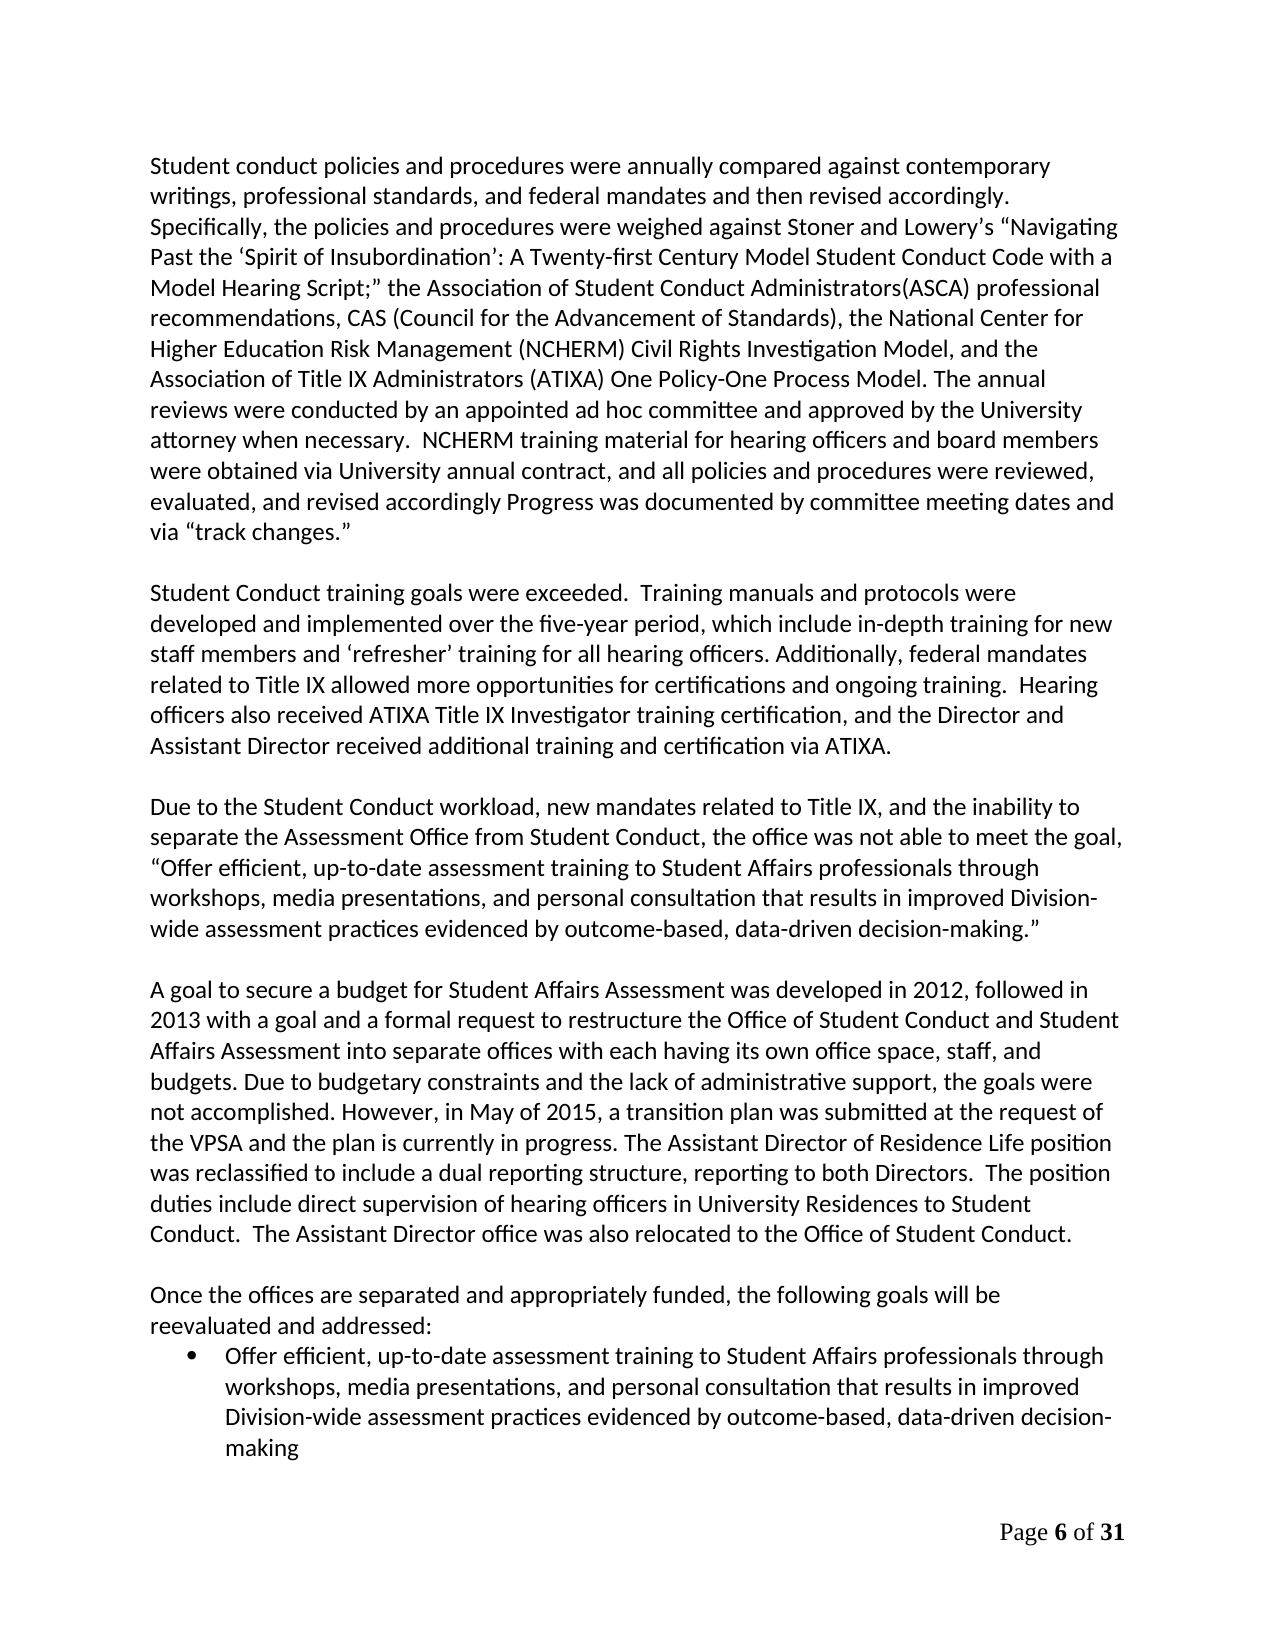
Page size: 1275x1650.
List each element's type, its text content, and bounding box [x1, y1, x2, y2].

text A goal to secure a budget for Student Affairs Assessment was developed in 2012, followed in 2013 with a goal and a formal request to restructure the Office of Student Conduct and Student Affairs Assessment into separate offices with each having its own office space, staff, and budgets. Due to budgetary constraints and the lack of administrative support, the goals were not accomplished. However, in May of 2015, a transition plan was submitted at the request of the VPSA and the plan is currently in progress. The Assistant Director of Residence Life position was reclassified to include a dual reporting structure, reporting to both Directors. The position duties include direct supervision of hearing officers in University Residences to Student Conduct. The Assistant Director office was also relocated to the Office of Student Conduct. [150, 974, 1125, 1249]
list Offer efficient, up-to-date assessment training to Student Affairs professionals through workshops, media presentations, and personal consultation that results in improved Division-wide assessment practices evidenced by outcome-based, data-driven decision-making [187, 1340, 1125, 1462]
text Student Conduct training goals were exceeded. Training manuals and protocols were developed and implemented over the five-year period, which include in-depth training for new staff members and ‘refresher’ training for all hearing officers. Additionally, federal mandates related to Title IX allowed more opportunities for certifications and ongoing training. Hearing officers also received ATIXA Title IX Investigator training certification, and the Director and Assistant Director received additional training and certification via ATIXA. [150, 577, 1125, 760]
text Student conduct policies and procedures were annually compared against contemporary writings, professional standards, and federal mandates and then revised accordingly. Specifically, the policies and procedures were weighed against Stoner and Lowery’s “Navigating Past the ‘Spirit of Insubordination’: A Twenty-first Century Model Student Conduct Code with a Model Hearing Script;” the Association of Student Conduct Administrators(ASCA) professional recommendations, CAS (Council for the Advancement of Standards), the National Center for Higher Education Risk Management (NCHERM) Civil Rights Investigation Model, and the Association of Title IX Administrators (ATIXA) One Policy-One Process Model. The annual reviews were conducted by an appointed ad hoc committee and approved by the University attorney when necessary. NCHERM training material for hearing officers and board members were obtained via University annual contract, and all policies and procedures were reviewed, evaluated, and revised accordingly Progress was documented by committee meeting dates and via “track changes.” [150, 150, 1125, 547]
text Due to the Student Conduct workload, new mandates related to Title IX, and the inability to separate the Assessment Office from Student Conduct, the office was not able to meet the goal, “Offer efficient, up-to-date assessment training to Student Affairs professionals through workshops, media presentations, and personal consultation that results in improved Division-wide assessment practices evidenced by outcome-based, data-driven decision-making.” [150, 791, 1125, 943]
text Once the offices are separated and appropriately funded, the following goals will be reevaluated and addressed: [150, 1279, 1125, 1340]
